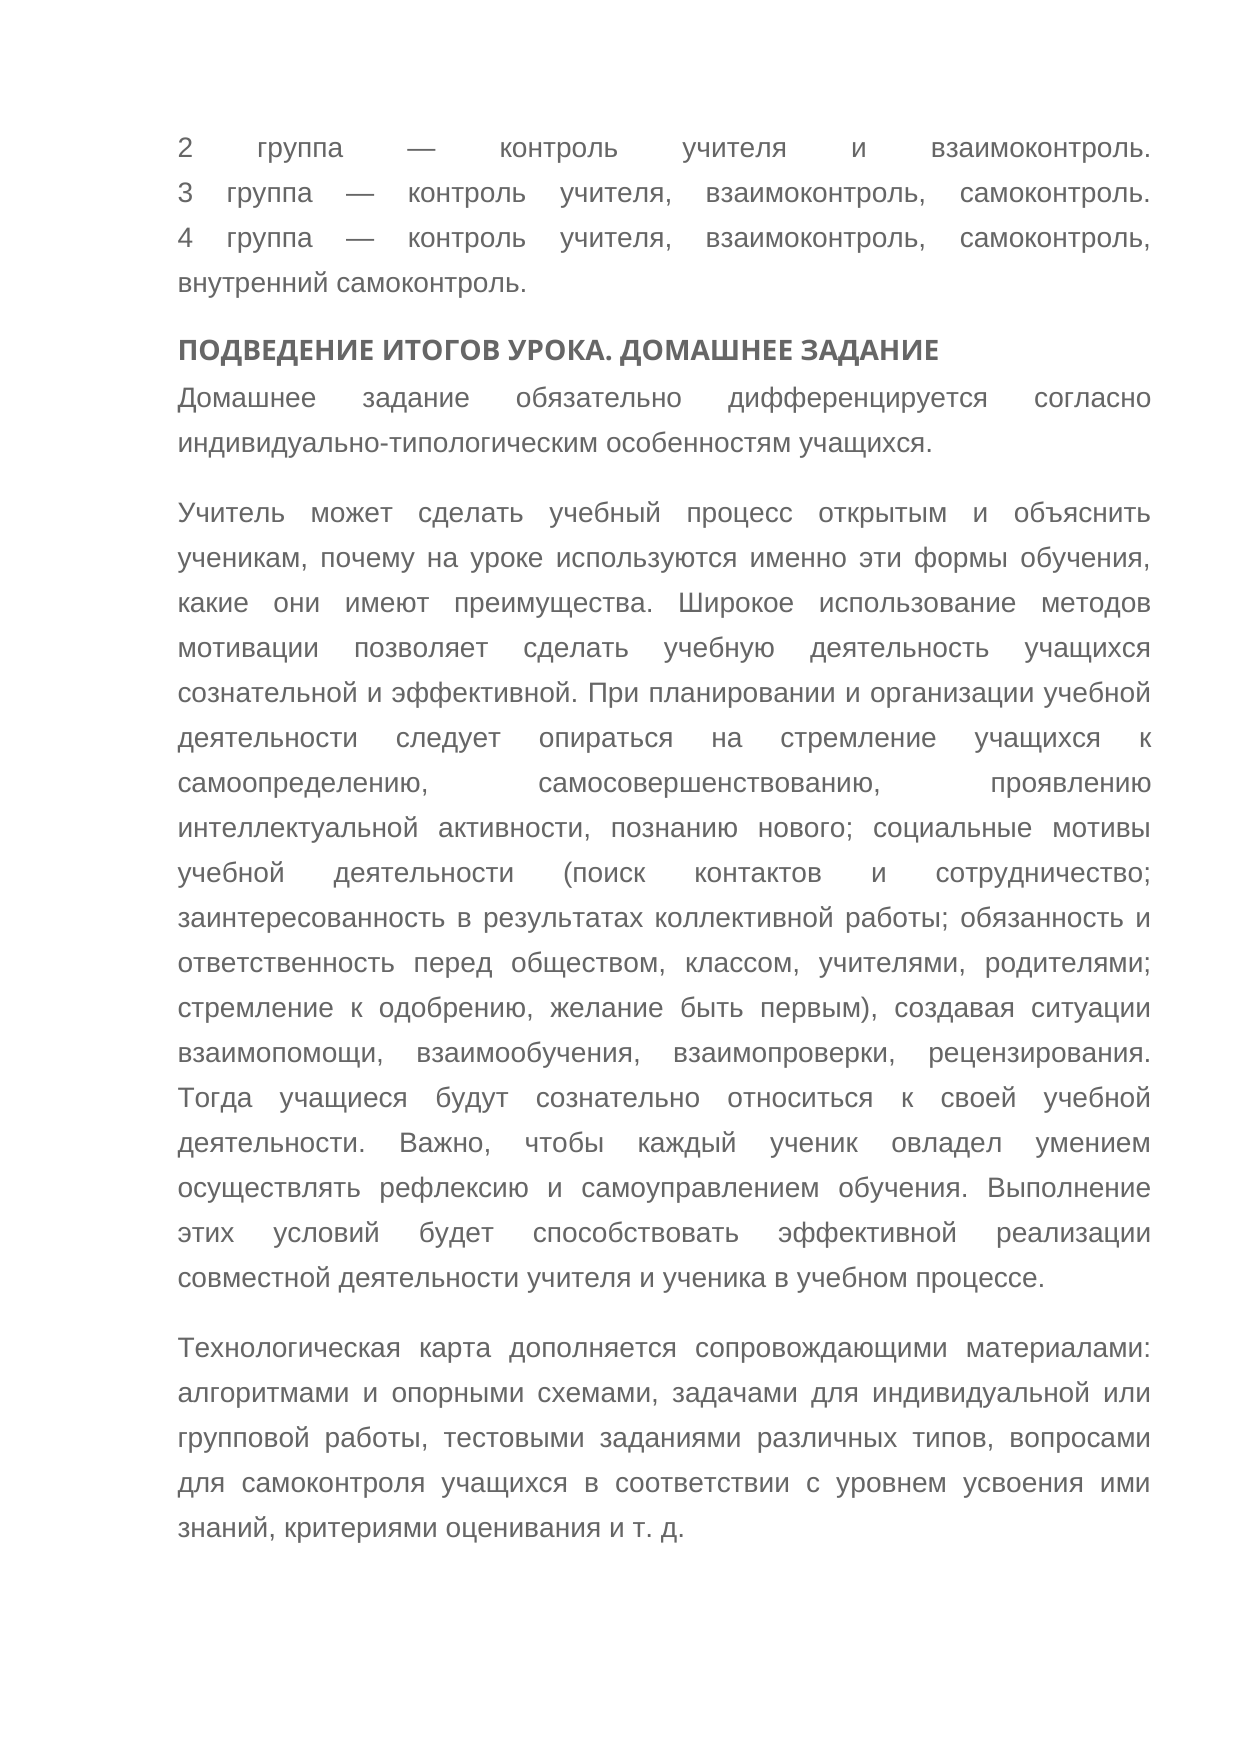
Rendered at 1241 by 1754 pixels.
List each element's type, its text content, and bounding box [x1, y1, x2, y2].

text ПОДВЕДЕНИЕ ИТОГОВ УРОКА. ДОМАШНЕЕ ЗАДАНИЕ [177, 323, 1152, 368]
text Технологическая карта дополняется сопровождающими материалами: алгоритмами и опорными схемами, задачами для индивидуальной или групповой работы, тестовыми заданиями различных типов, вопросами для самоконтроля учащихся в соответствии с уровнем усвоения ими знаний, критериями оценивания и т. д. [177, 1318, 1152, 1543]
text Учитель может сделать учебный процесс открытым и объяснить ученикам, почему на уроке используются именно эти формы обучения, какие они имеют преимущества. Широкое использование методов мотивации позволяет сделать учебную деятельность учащихся сознательной и эффективной. При планировании и организации учебной деятельности следует опираться на стремление учащихся к самоопределению, самосовершенствованию, проявлению интеллектуальной активности, познанию нового; социальные мотивы учебной деятельности (поиск контактов и сотрудничество; заинтересованность в результатах коллективной работы; обязанность и ответственность перед обществом, классом, учителями, родителями; стремление к одобрению, желание быть первым), создавая ситуации взаимопомощи, взаимообучения, взаимопроверки, рецензирования. Тогда учащиеся будут сознательно относиться к своей учебной деятельности. Важно, чтобы каждый ученик овладел умением осуществлять рефлексию и самоуправлением обучения. Выполнение этих условий будет способствовать эффективной реализации совместной деятельности учителя и ученика в учебном процессе. [177, 483, 1152, 1293]
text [177, 118, 1152, 298]
text Домашнее задание обязательно дифференцируется согласно индивидуально-типологическим особенностям учащихся. [177, 368, 1152, 458]
